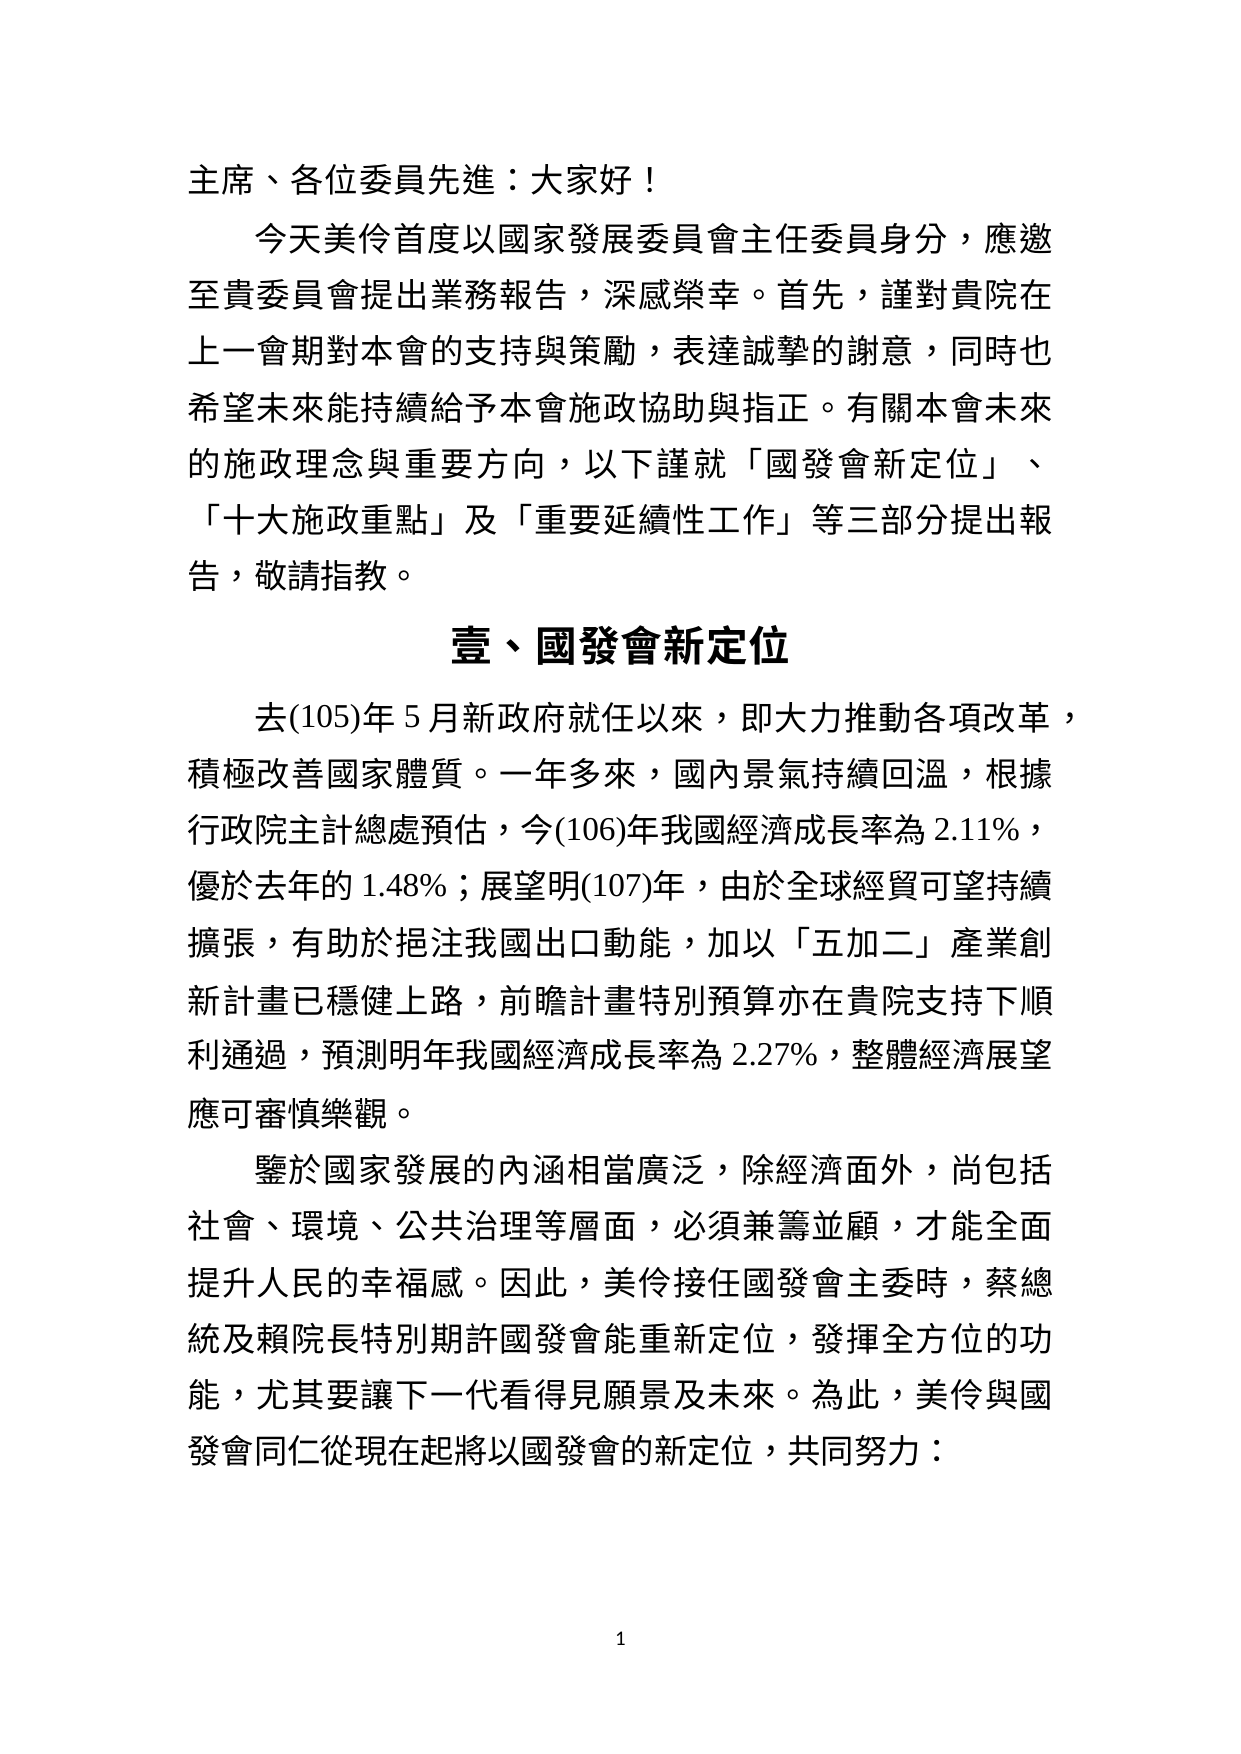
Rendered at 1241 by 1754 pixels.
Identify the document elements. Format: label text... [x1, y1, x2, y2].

text 今天美伶首度以國家發展委員會主任委員身分，應邀至貴委員會提出業務報告，深感榮幸。首先，謹對貴院在上一會期對本會的支持與策勵，表達誠摯的謝意，同時也希望未來能持續給予本會施政協助與指正。有關本會未來的施政理念與重要方向，以下謹就「國發會新定位」、「十大施政重點」及「重要延續性工作」等三部分提出報告，敬請指教。 [187, 206, 1053, 600]
text 主席、各位委員先進：大家好！ [187, 150, 1053, 206]
text 鑒於國家發展的內涵相當廣泛，除經濟面外，尚包括社會、環境、公共治理等層面，必須兼籌並顧，才能全面提升人民的幸福感。因此，美伶接任國發會主委時，蔡總統及賴院長特別期許國發會能重新定位，發揮全方位的功能，尤其要讓下一代看得見願景及未來。為此，美伶與國發會同仁從現在起將以國發會的新定位，共同努力： [187, 1137, 1053, 1475]
text 去(105)年5月新政府就任以來，即大力推動各項改革，積極改善國家體質。一年多來，國內景氣持續回溫，根據行政院主計總處預估，今(106)年我國經濟成長率為2.11%，優於去年的1.48%；展望明(107)年，由於全球經貿可望持續擴張，有助於挹注我國出口動能，加以「五加二」產業創新計畫已穩健上路，前瞻計畫特別預算亦在貴院支持下順利通過，預測明年我國經濟成長率為2.27%，整體經濟展望應可審慎樂觀。 [187, 687, 1053, 1137]
text 壹、國發會新定位 [187, 612, 1053, 675]
